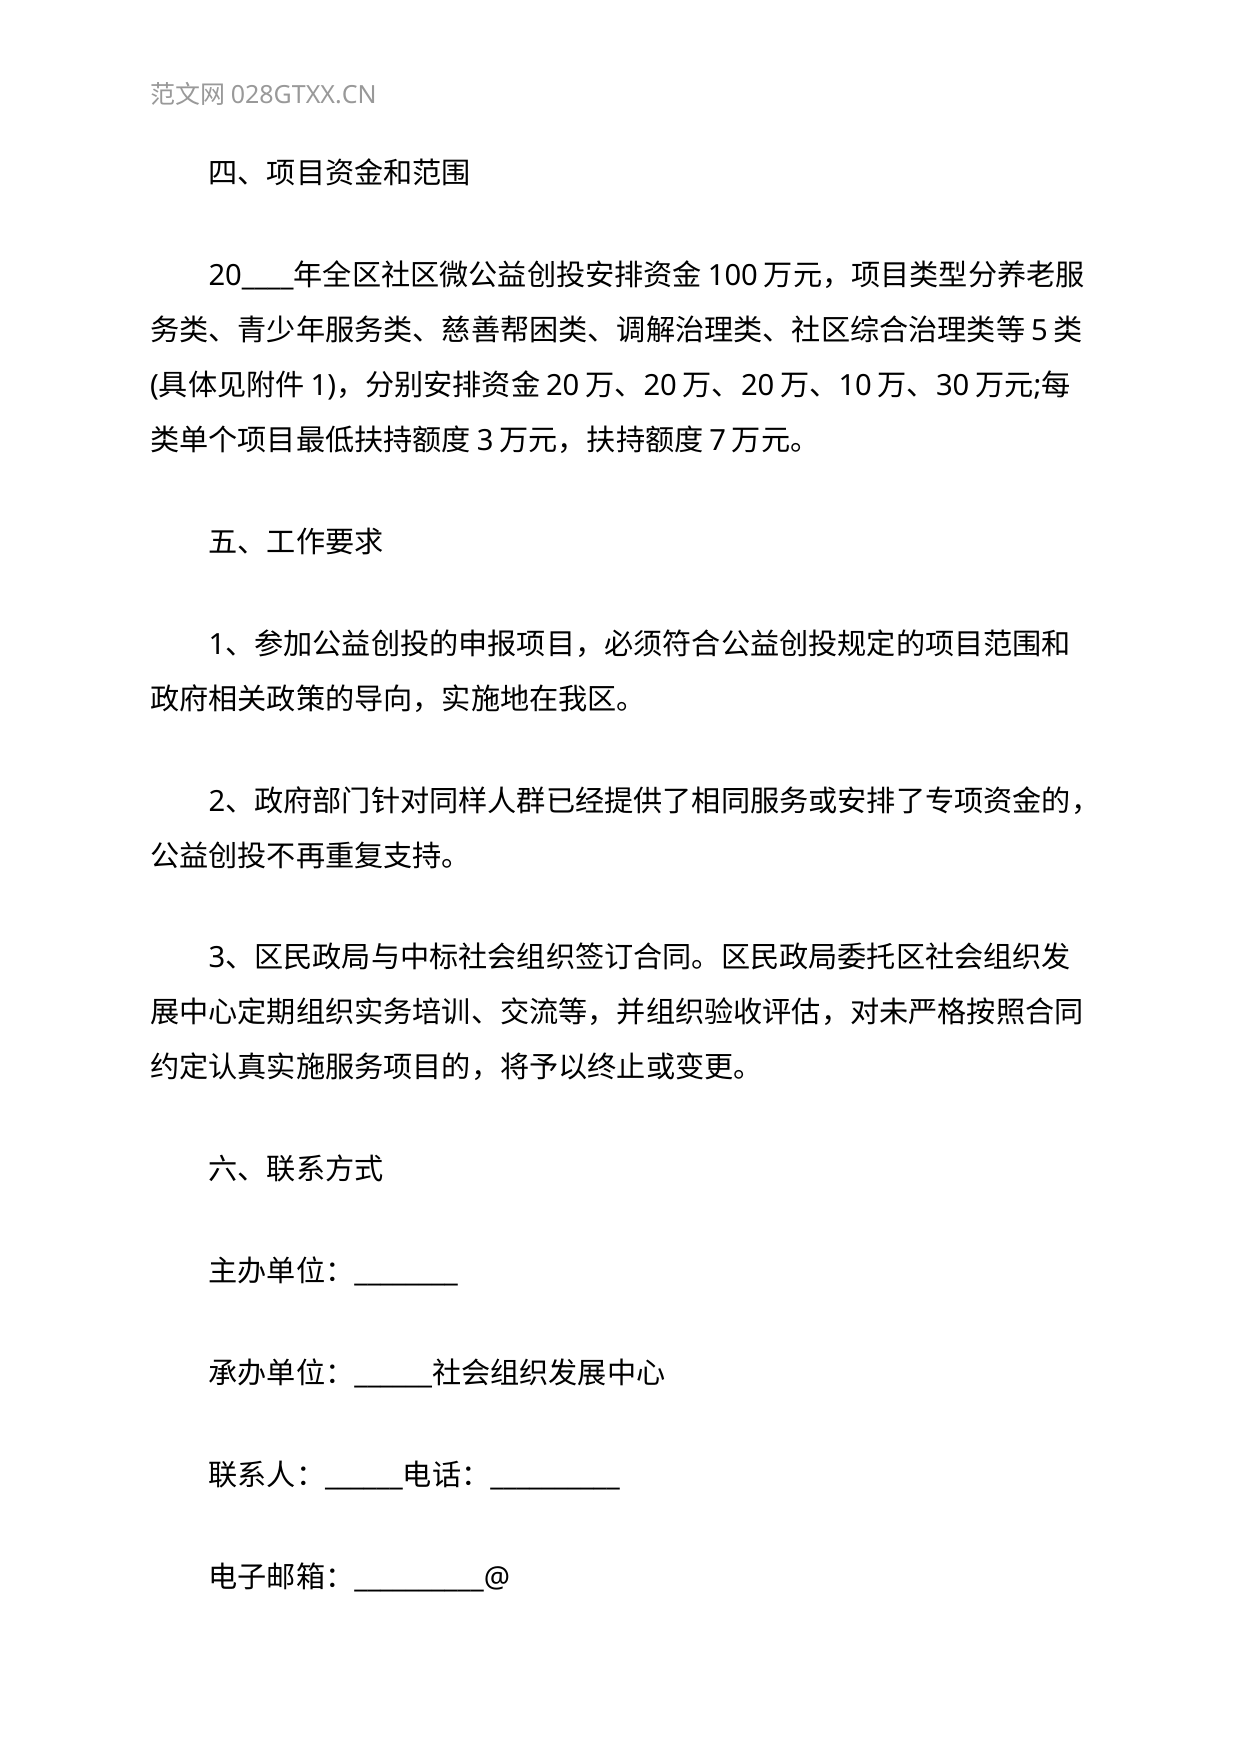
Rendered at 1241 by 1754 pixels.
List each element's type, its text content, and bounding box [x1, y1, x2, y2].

text 主办单位：________ [150, 1247, 1090, 1290]
text 20____年全区社区微公益创投安排资金100万元，项目类型分养老服务类、青少年服务类、慈善帮困类、调解治理类、社区综合治理类等5类(具体见附件1)，分别安排资金20万、20万、20万、10万、30万元;每类单个项目最低扶持额度3万元，扶持额度7万元。 [150, 252, 1090, 459]
text 四、项目资金和范围 [150, 150, 1090, 192]
text 2、政府部门针对同样人群已经提供了相同服务或安排了专项资金的，公益创投不再重复支持。 [150, 777, 1090, 874]
text 电子邮箱：__________@ [150, 1553, 1090, 1596]
text 3、区民政局与中标社会组织签订合同。区民政局委托区社会组织发展中心定期组织实务培训、交流等，并组织验收评估，对未严格按照合同约定认真实施服务项目的，将予以终止或变更。 [150, 934, 1090, 1086]
text 六、联系方式 [150, 1146, 1090, 1188]
text 1、参加公益创投的申报项目，必须符合公益创投规定的项目范围和政府相关政策的导向，实施地在我区。 [150, 621, 1090, 718]
text 承办单位：______社会组织发展中心 [150, 1349, 1090, 1392]
text 联系人：______电话：__________ [150, 1451, 1090, 1494]
text 五、工作要求 [150, 519, 1090, 561]
